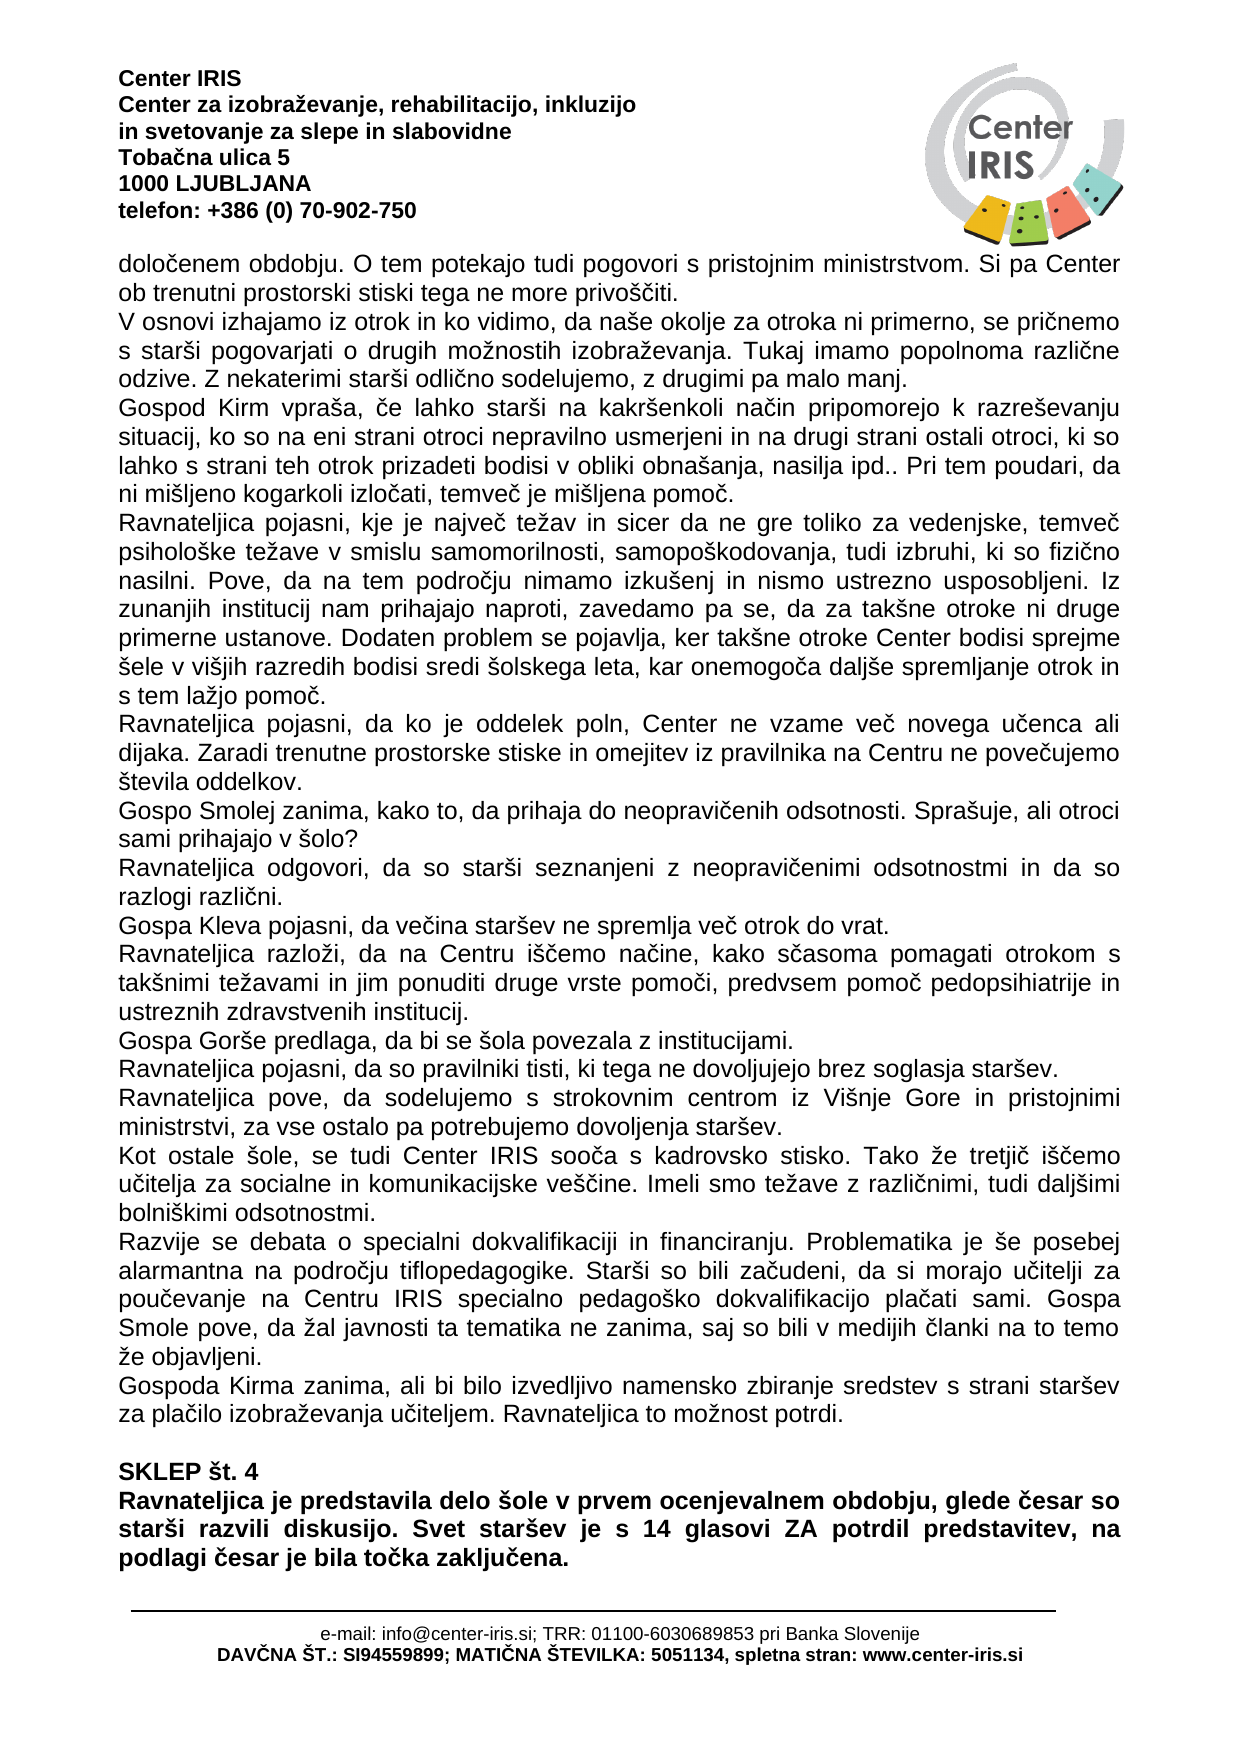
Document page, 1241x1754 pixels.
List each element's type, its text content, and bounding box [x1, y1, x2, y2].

text Gospa Kleva pojasni, da večina staršev ne spremlja več otrok do vrat. [118, 911, 1122, 939]
text Gospod Kirm vpraša, če lahko starši na kakršenkoli način pripomorejo k razreševanju situacij, ko so na eni strani otroci nepravilno usmerjeni in na drugi strani ostali otroci, ki so lahko s strani teh otrok prizadeti bodisi v obliki obnašanja, nasilja ipd.. Pri tem poudari, da ni mišljeno kogarkoli izločati, temveč je mišljena pomoč. [118, 393, 1122, 508]
text Ravnateljica je predstavila delo šole v prvem ocenjevalnem obdobju, glede česar so starši razvili diskusijo. Svet staršev je s 14 glasovi ZA potrdil predstavitev, na podlagi česar je bila točka zaključena. [118, 1486, 1122, 1572]
text SKLEP št. 4 [118, 1457, 1122, 1486]
text Gospa Gorše predlaga, da bi se šola povezala z institucijami. [118, 1026, 1122, 1054]
text Ravnateljica pojasni, kje je največ težav in sicer da ne gre toliko za vedenjske, temveč psihološke težave v smislu samomorilnosti, samopoškodovanja, tudi izbruhi, ki so fizično nasilni. Pove, da na tem področju nimamo izkušenj in nismo ustrezno usposobljeni. Iz zunanjih institucij nam prihajajo naproti, zavedamo pa se, da za takšne otroke ni druge primerne ustanove. Dodaten problem se pojavlja, ker takšne otroke Center bodisi sprejme šele v višjih razredih bodisi sredi šolskega leta, kar onemogoča daljše spremljanje otrok in s tem lažjo pomoč. [118, 508, 1122, 709]
text Gospoda Kirma zanima, ali bi bilo izvedljivo namensko zbiranje sredstev s strani staršev za plačilo izobraževanja učiteljem. Ravnateljica to možnost potrdi. [118, 1371, 1122, 1428]
text Ravnateljica pove, da sodelujemo s strokovnim centrom iz Višnje Gore in pristojnimi ministrstvi, za vse ostalo pa potrebujemo dovoljenja staršev. [118, 1083, 1122, 1141]
text Ravnateljica pojasni, da ko je oddelek poln, Center ne vzame več novega učenca ali dijaka. Zaradi trenutne prostorske stiske in omejitev iz pravilnika na Centru ne povečujemo števila oddelkov. [118, 709, 1122, 796]
text Gospo Smolej zanima, kako to, da prihaja do neopravičenih odsotnosti. Sprašuje, ali otroci sami prihajajo v šolo? [118, 796, 1122, 853]
text Ravnateljica pojasni, da so pravilniki tisti, ki tega ne dovoljujejo brez soglasja staršev. [118, 1054, 1122, 1083]
text Kot ostale šole, se tudi Center IRIS sooča s kadrovsko stisko. Tako že tretjič iščemo učitelja za socialne in komunikacijske veščine. Imeli smo težave z različnimi, tudi daljšimi bolniškimi odsotnostmi. [118, 1141, 1122, 1227]
text Ravnateljica odgovori, da so starši seznanjeni z neopravičenimi odsotnostmi in da so razlogi različni. [118, 853, 1122, 911]
text Ravnateljica razloži, da na Centru iščemo načine, kako sčasoma pomagati otrokom s takšnimi težavami in jim ponuditi druge vrste pomoči, predvsem pomoč pedopsihiatrije in ustreznih zdravstvenih institucij. [118, 939, 1122, 1026]
picture [915, 63, 1135, 247]
text V osnovi izhajamo iz otrok in ko vidimo, da naše okolje za otroka ni primerno, se pričnemo s starši pogovarjati o drugih možnostih izobraževanja. Tukaj imamo popolnoma različne odzive. Z nekaterimi starši odlično sodelujemo, z drugimi pa malo manj. [118, 307, 1122, 393]
text Razvije se debata o specialni dokvalifikaciji in financiranju. Problematika je še posebej alarmantna na področju tiflopedagogike. Starši so bili začudeni, da si morajo učitelji za poučevanje na Centru IRIS specialno pedagoško dokvalifikacijo plačati sami. Gospa Smole pove, da žal javnosti ta tematika ne zanima, saj so bili v medijih članki na to temo že objavljeni. [118, 1227, 1122, 1371]
